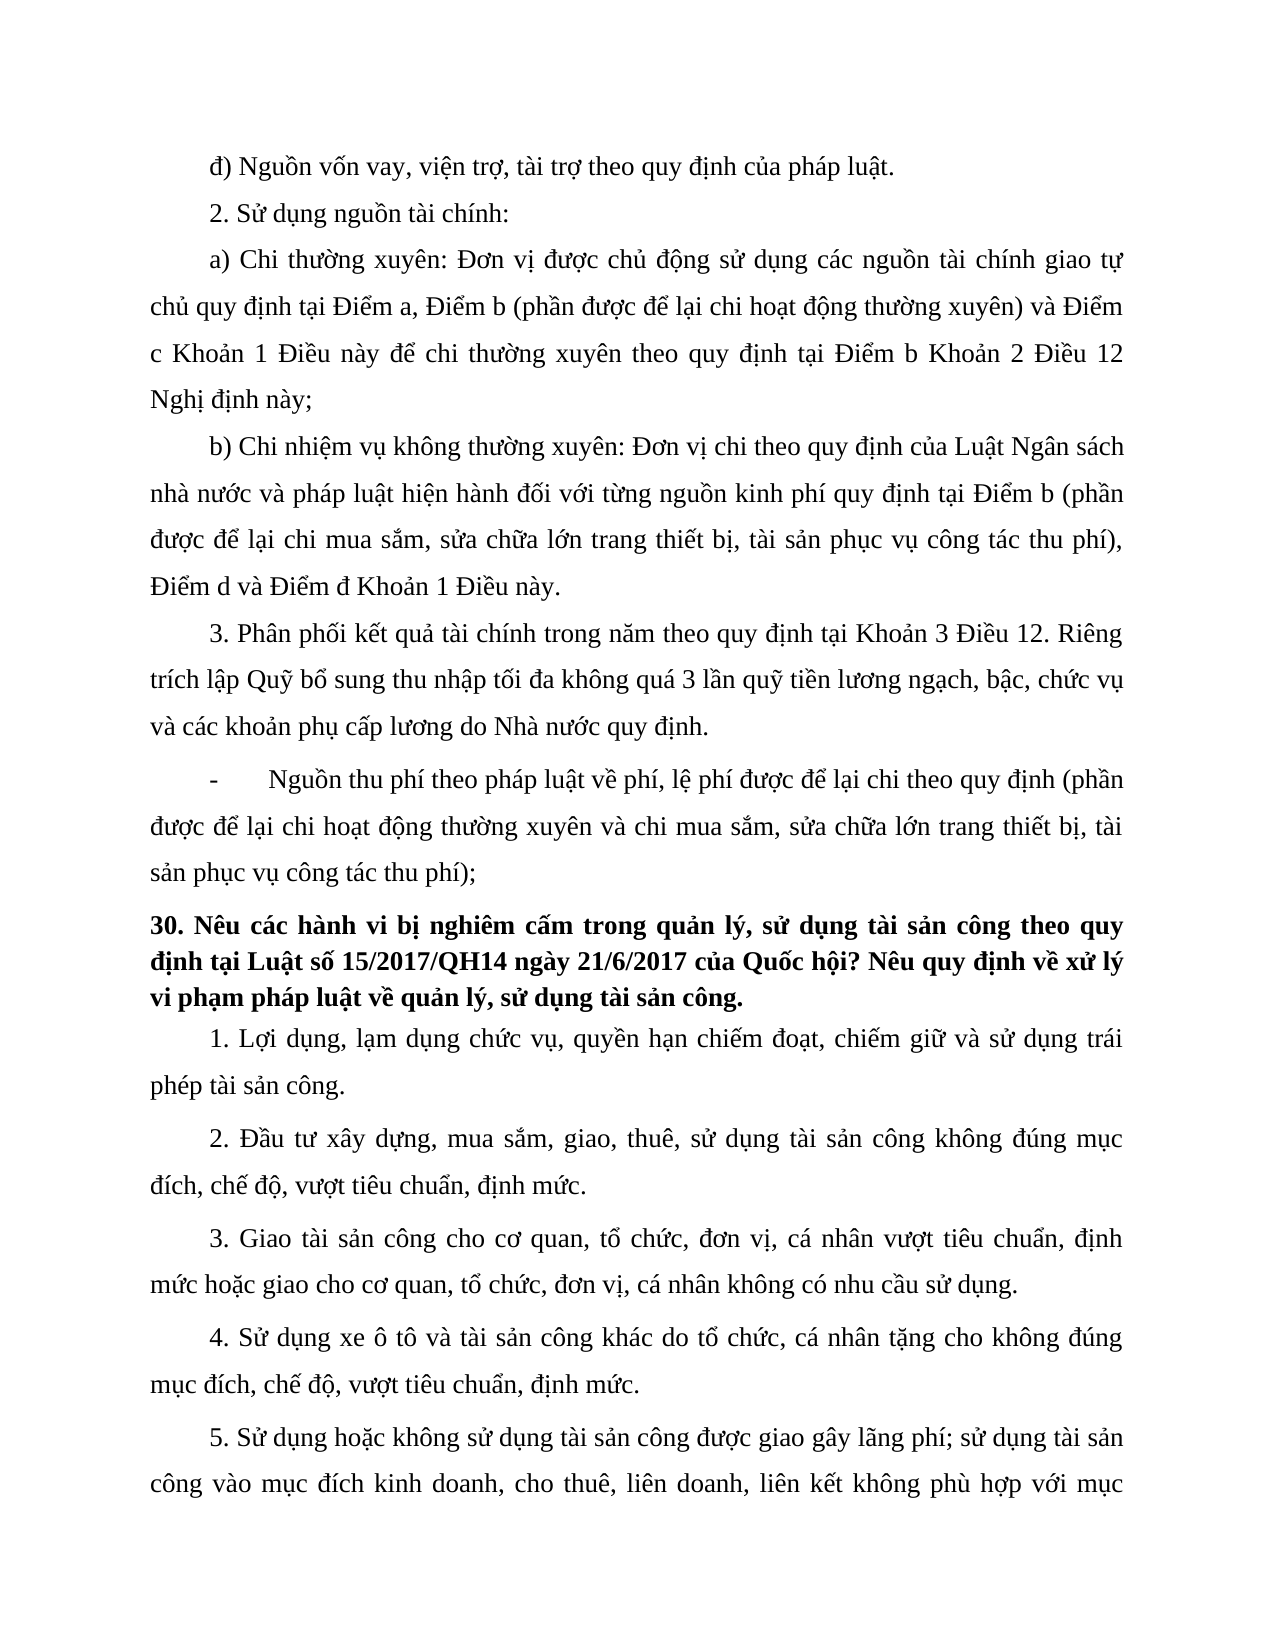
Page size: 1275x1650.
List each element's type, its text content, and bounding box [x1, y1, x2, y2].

text - Nguồn thu phí theo pháp luật về phí, lệ phí được để lại chi theo quy định (phần được để lại chi hoạt động thường xuyên và chi mua sắm, sửa chữa lớn trang thiết bị, tài sản phục vụ công tác thu phí); [150, 763, 1125, 887]
list a) Chi thường xuyên: Đơn vị được chủ động sử dụng các nguồn tài chính giao tự chủ quy định tại Điểm a, Điểm b (phần được để lại chi hoạt động thường xuyên) và Điểm c Khoản 1 Điều này để chi thường xuyên theo quy định tại Điểm b Khoản 2 Điều 12 Nghị định này; [150, 243, 1125, 414]
text 3. Giao tài sản công cho cơ quan, tổ chức, đơn vị, cá nhân vượt tiêu chuẩn, định mức hoặc giao cho cơ quan, tổ chức, đơn vị, cá nhân không có nhu cầu sử dụng. [150, 1222, 1125, 1299]
text 1. Lợi dụng, lạm dụng chức vụ, quyền hạn chiếm đoạt, chiếm giữ và sử dụng trái phép tài sản công. [150, 1023, 1125, 1100]
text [150, 1421, 1125, 1499]
list b) Chi nhiệm vụ không thường xuyên: Đơn vị chi theo quy định của Luật Ngân sách nhà nước và pháp luật hiện hành đối với từng nguồn kinh phí quy định tại Điểm b (phần được để lại chi mua sắm, sửa chữa lớn trang thiết bị, tài sản phục vụ công tác thu phí), Điểm d và Điểm đ Khoản 1 Điều này. [150, 430, 1125, 601]
text 2. Đầu tư xây dựng, mua sắm, giao, thuê, sử dụng tài sản công không đúng mục đích, chế độ, vượt tiêu chuẩn, định mức. [150, 1122, 1125, 1200]
text 4. Sử dụng xe ô tô và tài sản công khác do tổ chức, cá nhân tặng cho không đúng mục đích, chế độ, vượt tiêu chuẩn, định mức. [150, 1321, 1125, 1399]
list đ) Nguồn vốn vay, viện trợ, tài trợ theo quy định của pháp luật. [150, 150, 1125, 181]
list 3. Phân phối kết quả tài chính trong năm theo quy định tại Khoản 3 Điều 12. Riêng trích lập Quỹ bổ sung thu nhập tối đa không quá 3 lần quỹ tiền lương ngạch, bậc, chức vụ và các khoản phụ cấp lương do Nhà nước quy định. [150, 617, 1125, 741]
list 2. Sử dụng nguồn tài chính: [150, 197, 1125, 228]
subtitle 30. Nêu các hành vi bị nghiêm cấm trong quản lý, sử dụng tài sản công theo quy định tại Luật số 15/2017/QH14 ngày 21/6/2017 của Quốc hội? Nêu quy định về xử lý vi phạm pháp luật về quản lý, sử dụng tài sản công. [150, 909, 1125, 1012]
